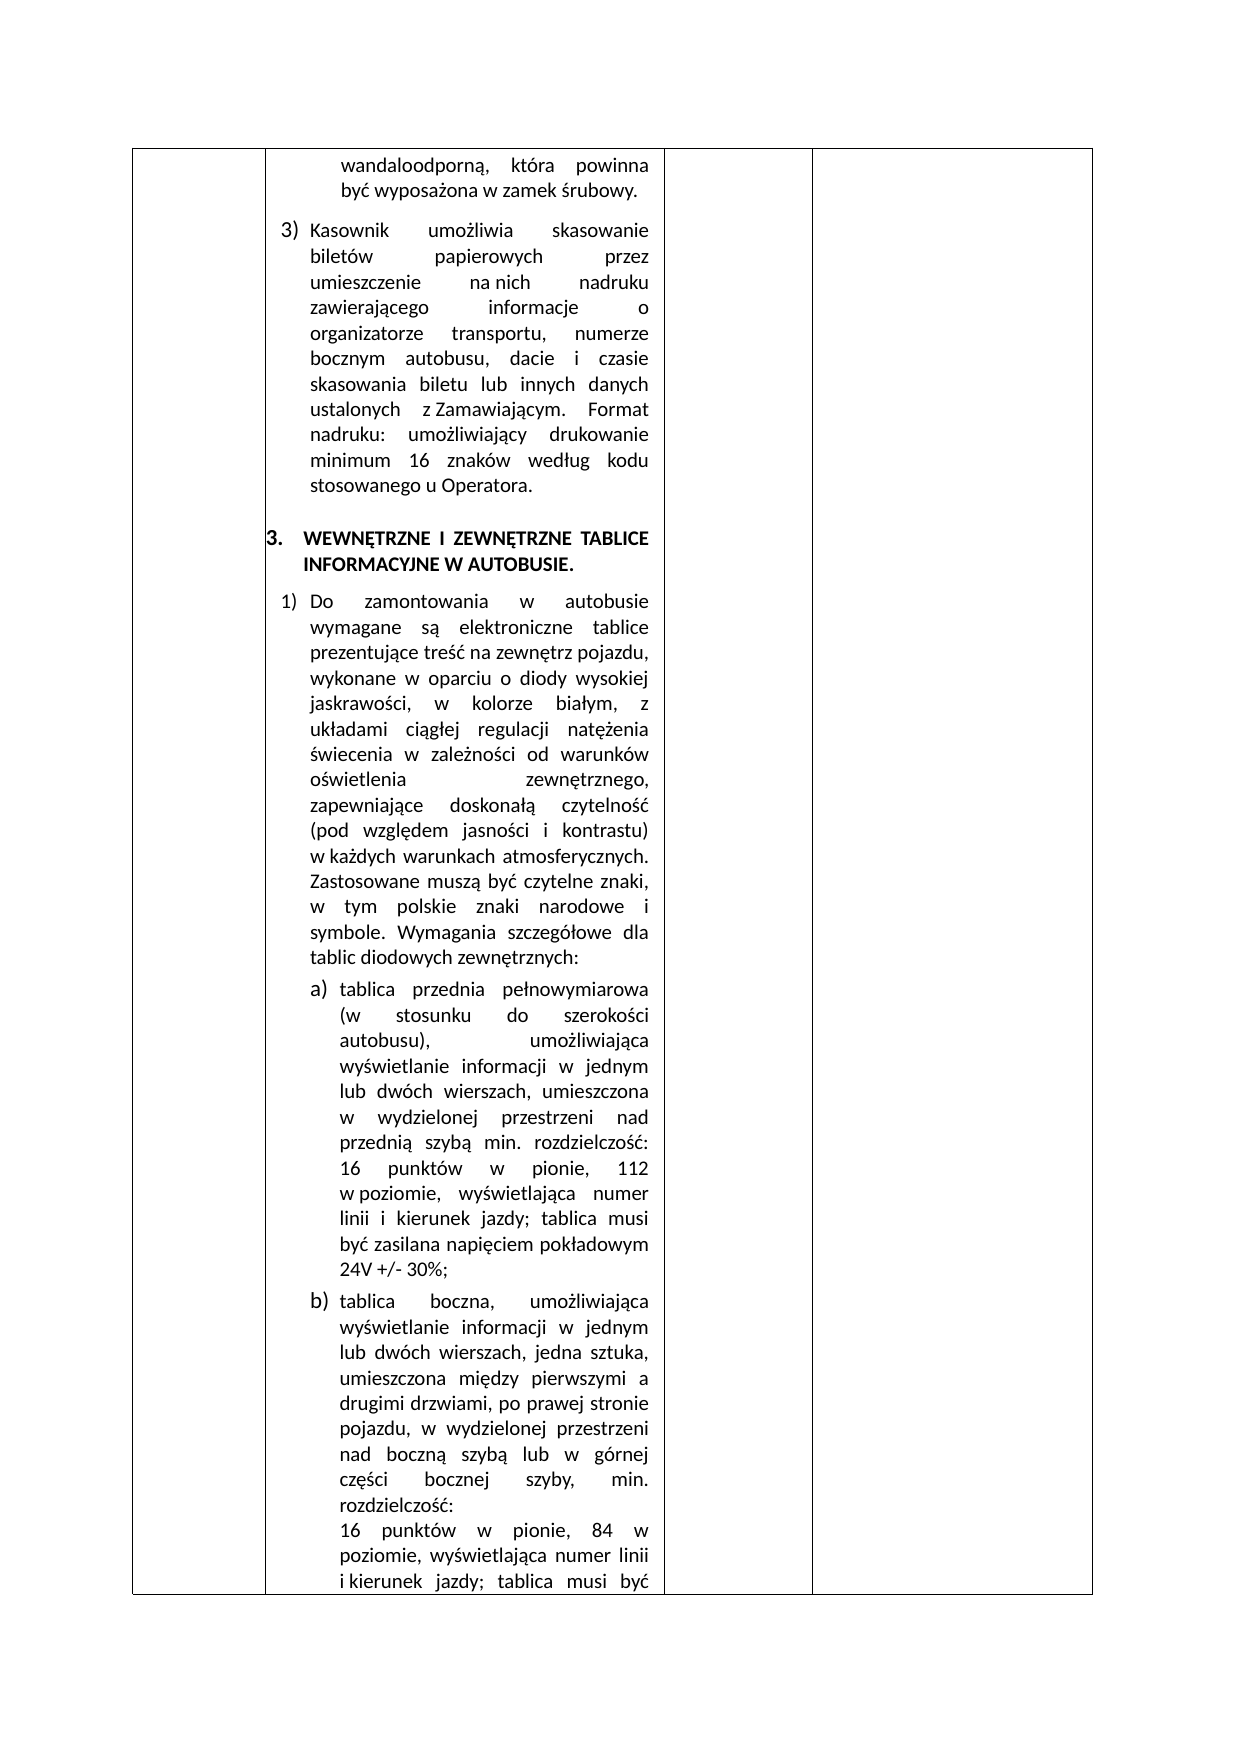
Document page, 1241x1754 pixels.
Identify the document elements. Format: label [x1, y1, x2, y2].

table_cell [133, 149, 265, 1593]
table_cell [813, 149, 1092, 1593]
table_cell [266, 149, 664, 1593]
table_cell [665, 149, 812, 1593]
